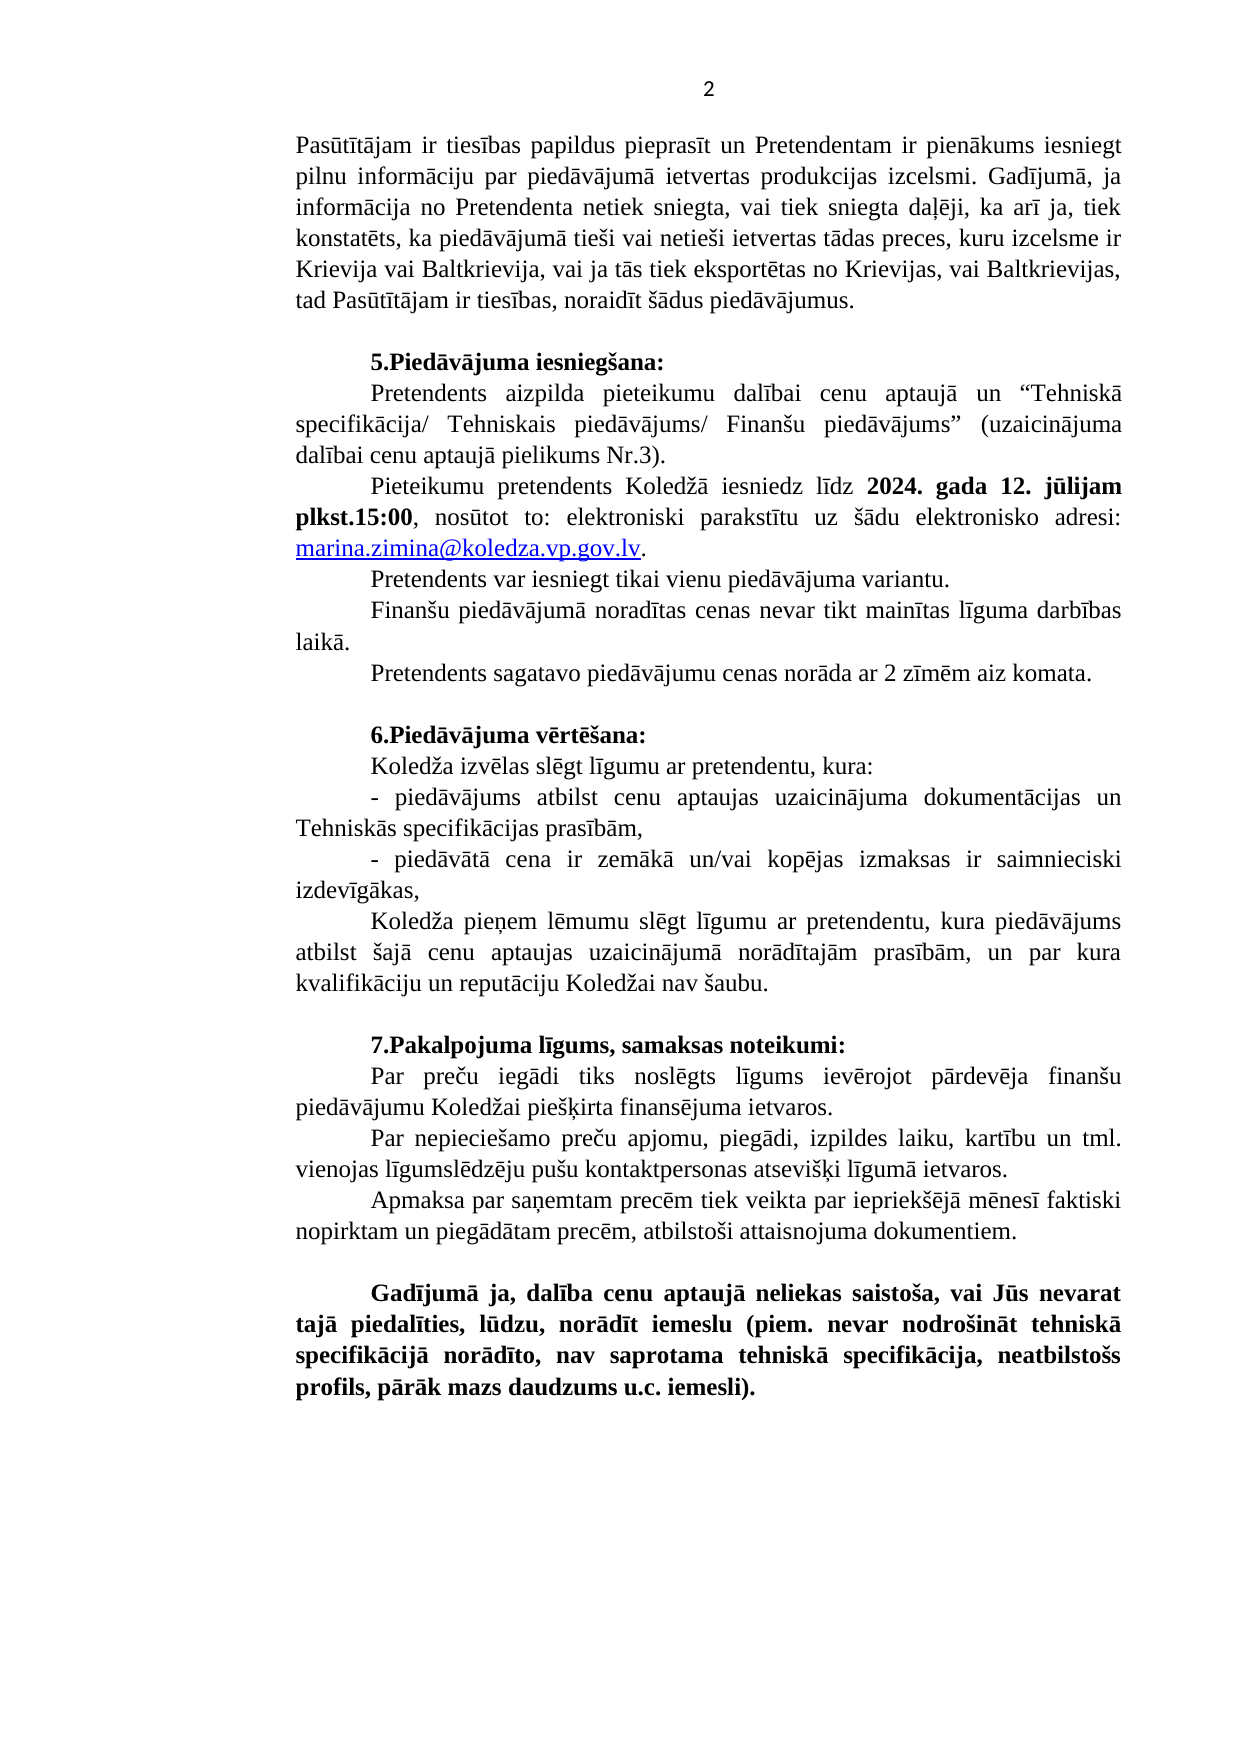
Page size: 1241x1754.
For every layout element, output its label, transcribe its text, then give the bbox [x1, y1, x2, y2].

text Pretendents aizpilda pieteikumu dalībai cenu aptaujā un “Tehniskā specifikācija/ Tehniskais piedāvājums/ Finanšu piedāvājums” (uzaicinājuma dalībai cenu aptaujā pielikums Nr.3). [295, 378, 1122, 469]
text Pretendents var iesniegt tikai vienu piedāvājuma variantu. [295, 564, 1122, 593]
text Gadījumā ja, dalība cenu aptaujā neliekas saistoša, vai Jūs nevarat tajā piedalīties, lūdzu, norādīt iemeslu (piem. nevar nodrošināt tehniskā specifikācijā norādīto, nav saprotama tehniskā specifikācija, neatbilstošs profils, pārāk mazs daudzums u.c. iemesli). [295, 1278, 1122, 1400]
text 6.Piedāvājuma vērtēšana: [295, 720, 1122, 748]
text 5.Piedāvājuma iesniegšana: [295, 347, 1122, 376]
text Pieteikumu pretendents Koledžā iesniedz līdz 2024. gada 12. jūlijam plkst.15:00, nosūtot to: elektroniski parakstītu uz šādu elektronisko adresi: marina.zimina@koledza.vp.gov.lv. [295, 471, 1122, 562]
text Finanšu piedāvājumā noradītas cenas nevar tikt mainītas līguma darbības laikā. [295, 596, 1122, 655]
text Par nepieciešamo preču apjomu, piegādi, izpildes laiku, kartību un tml. vienojas līgumslēdzēju pušu kontaktpersonas atsevišķi līgumā ietvaros. [295, 1123, 1122, 1183]
text Koledža izvēlas slēgt līgumu ar pretendentu, kura: [295, 751, 1122, 779]
text Par preču iegādi tiks noslēgts līgums ievērojot pārdevēja finanšu piedāvājumu Koledžai piešķirta finansējuma ietvaros. [295, 1061, 1122, 1121]
text - piedāvājums atbilst cenu aptaujas uzaicinājuma dokumentācijas un Tehniskās specifikācijas prasībām, [295, 782, 1122, 842]
text Pretendents sagatavo piedāvājumu cenas norāda ar 2 zīmēm aiz komata. [295, 658, 1122, 686]
text Apmaksa par saņemtam precēm tiek veikta par iepriekšējā mēnesī faktiski nopirktam un piegādātam precēm, atbilstoši attaisnojuma dokumentiem. [295, 1185, 1122, 1245]
text - piedāvātā cena ir zemākā un/vai kopējas izmaksas ir saimnieciski izdevīgākas, [295, 844, 1122, 904]
text Koledža pieņem lēmumu slēgt līgumu ar pretendentu, kura piedāvājums atbilst šajā cenu aptaujas uzaicinājumā norādītajām prasībām, un par kura kvalifikāciju un reputāciju Koledžai nav šaubu. [295, 906, 1122, 997]
text 7.Pakalpojuma līgums, samaksas noteikumi: [295, 1030, 1122, 1059]
text Pasūtītājam ir tiesības papildus pieprasīt un Pretendentam ir pienākums iesniegt pilnu informāciju par piedāvājumā ietvertas produkcijas izcelsmi. Gadījumā, ja informācija no Pretendenta netiek sniegta, vai tiek sniegta daļēji, ka arī ja, tiek konstatēts, ka piedāvājumā tieši vai netieši ietvertas tādas preces, kuru izcelsme ir Krievija vai Baltkrievija, vai ja tās tiek eksportētas no Krievijas, vai Baltkrievijas, tad Pasūtītājam ir tiesības, noraidīt šādus piedāvājumus. [295, 130, 1122, 314]
